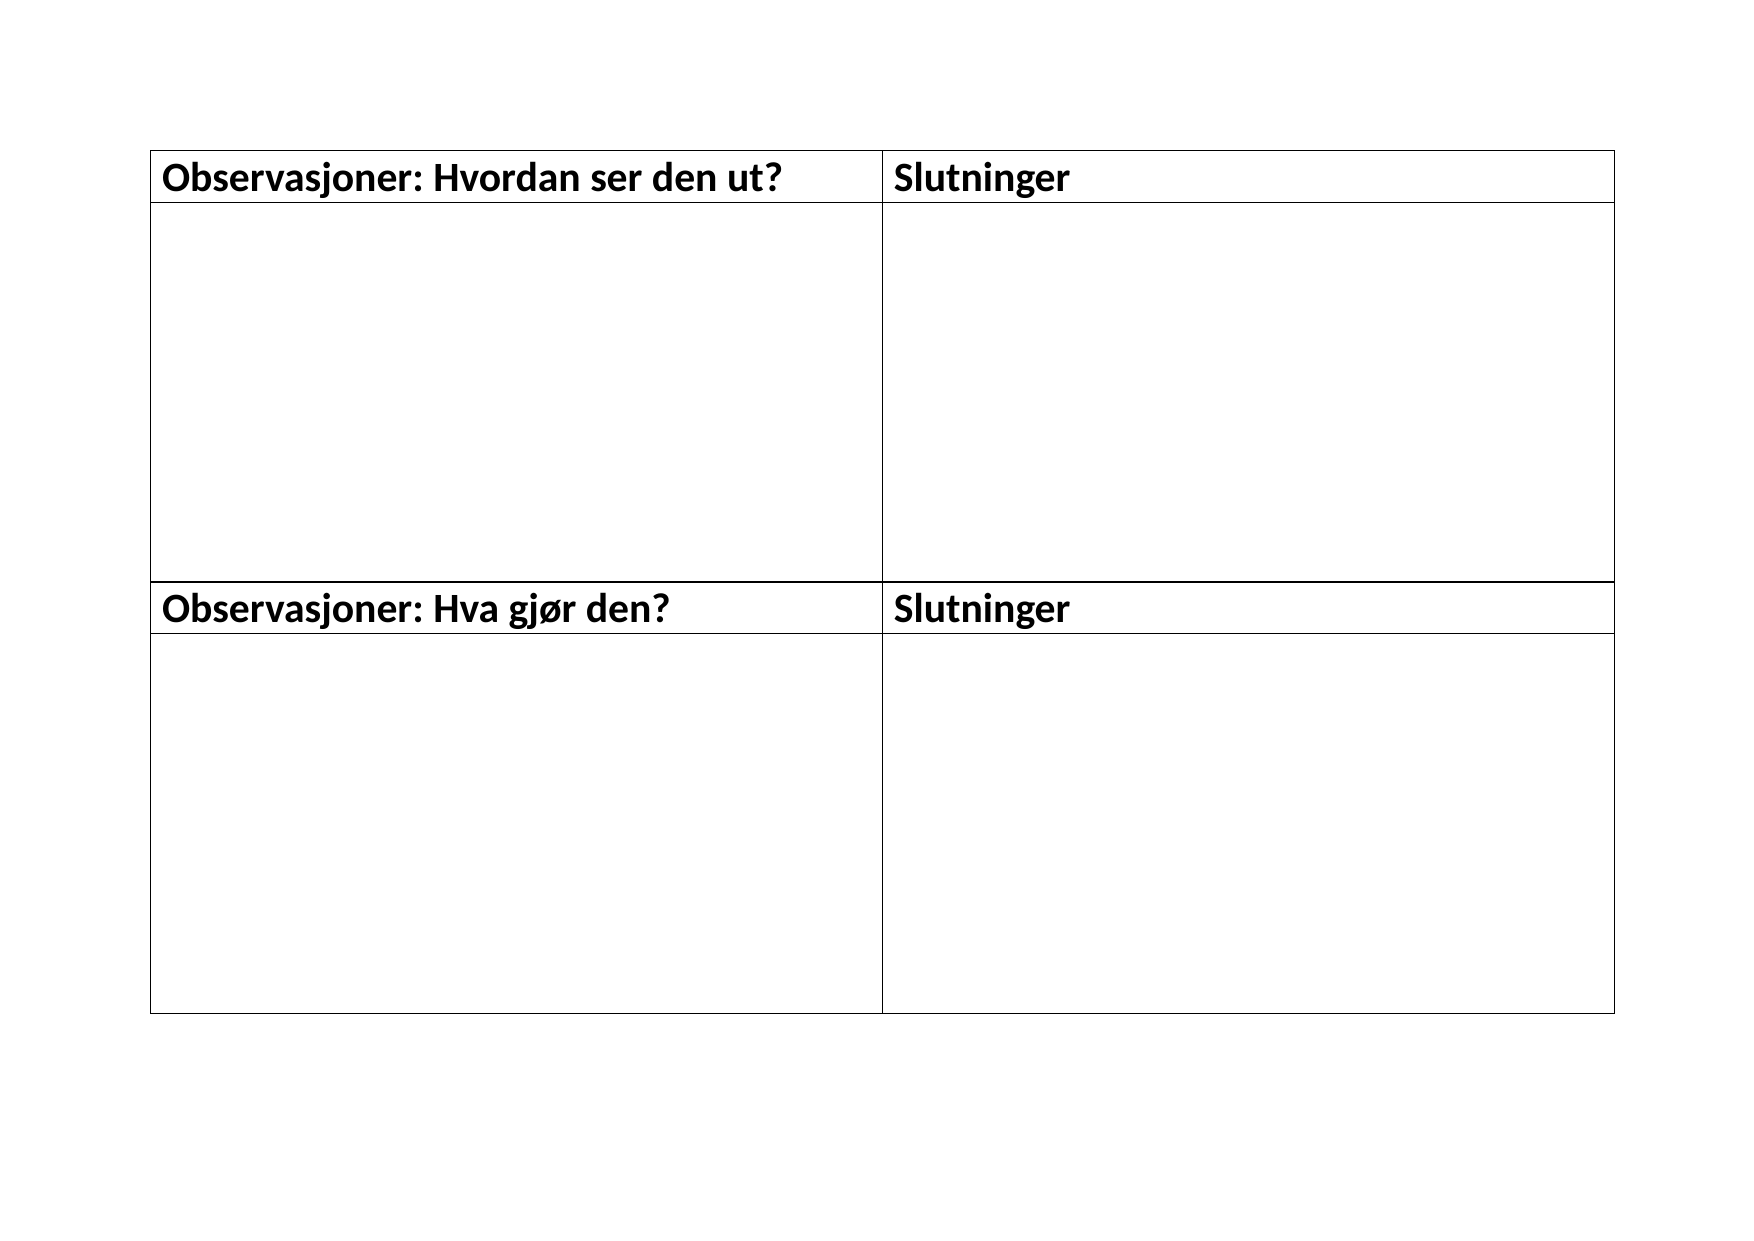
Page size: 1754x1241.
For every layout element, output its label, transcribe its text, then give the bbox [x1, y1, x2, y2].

table_header Observasjoner: Hvordan ser den ut? [151, 151, 882, 202]
table_cell [151, 634, 882, 1013]
table_cell [883, 634, 1614, 1013]
table_header Slutninger [883, 151, 1614, 202]
table_cell [151, 203, 882, 581]
table_cell Slutninger [883, 583, 1614, 633]
table_cell Observasjoner: Hva gjør den? [151, 583, 882, 633]
table_cell [883, 203, 1614, 581]
